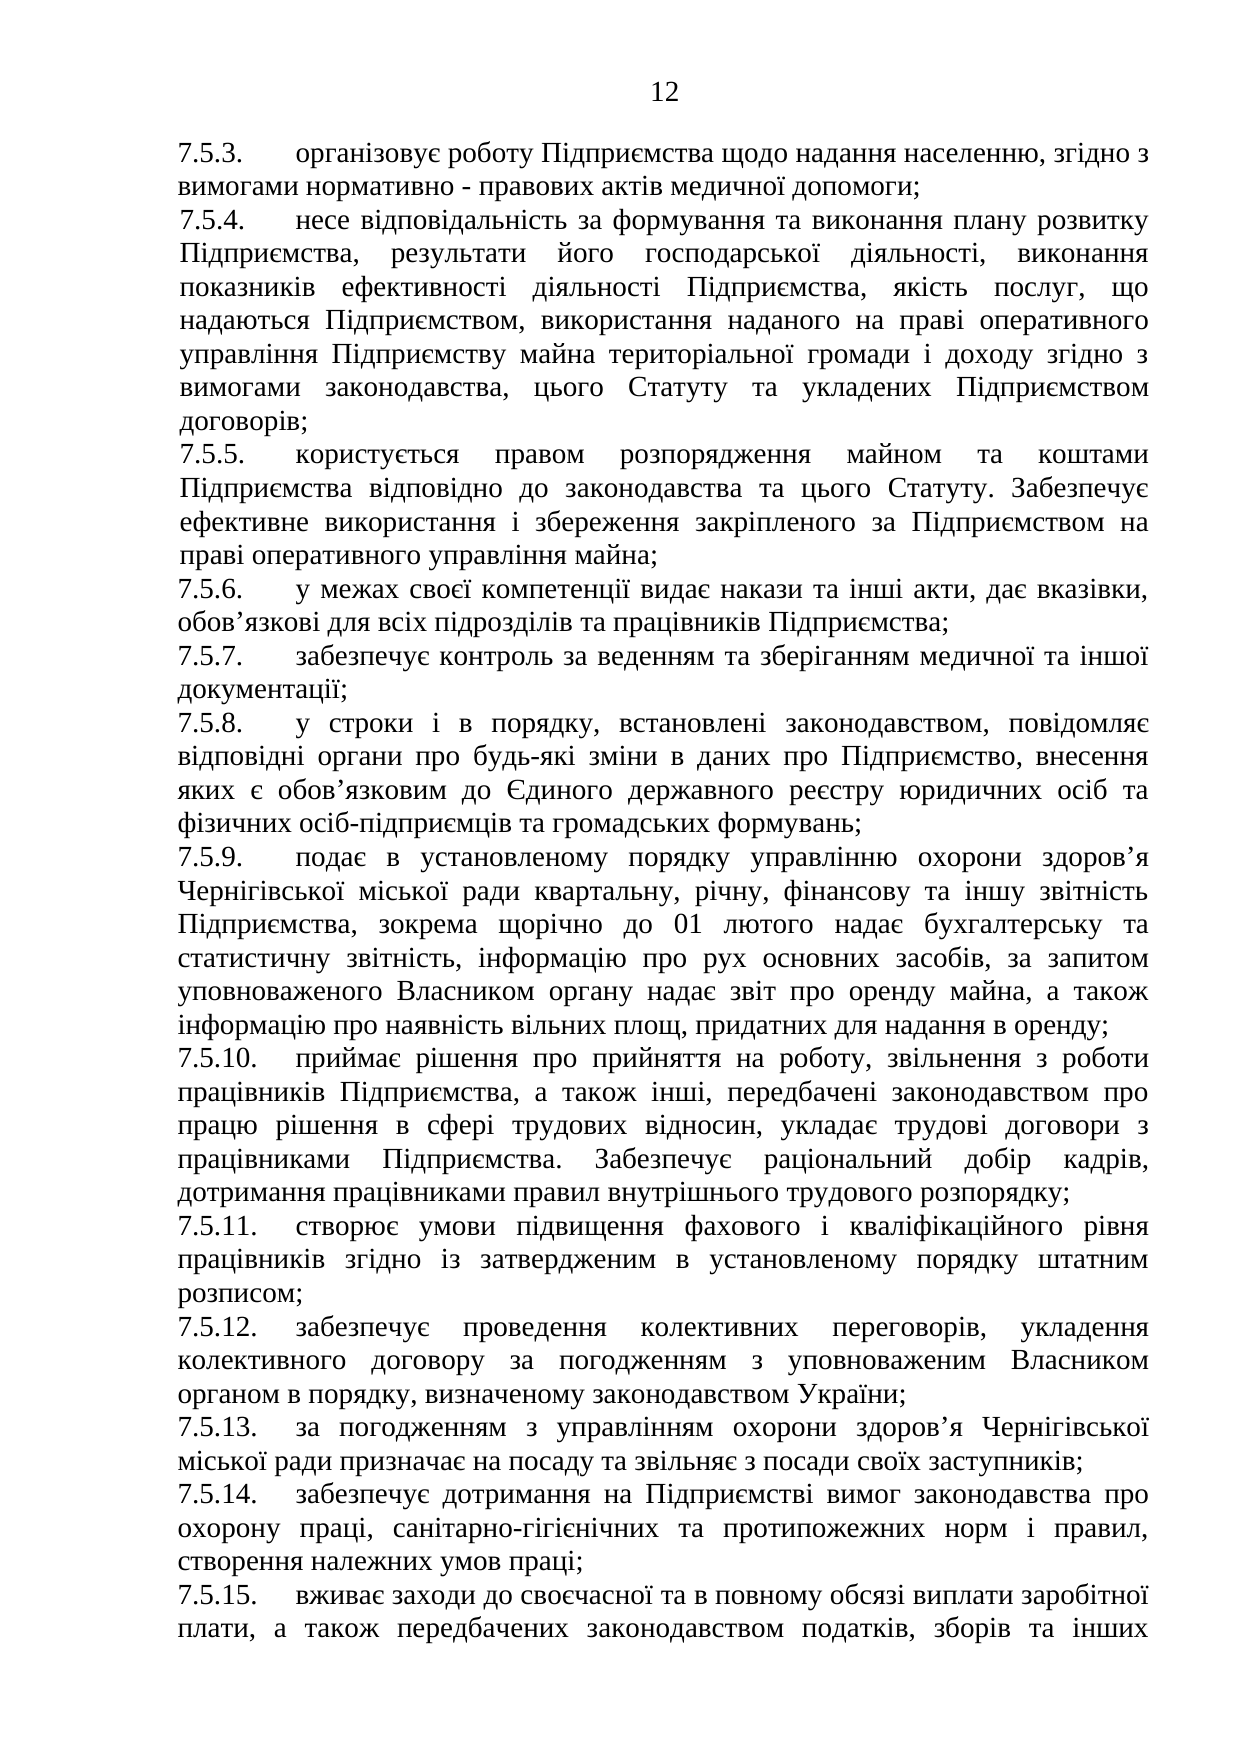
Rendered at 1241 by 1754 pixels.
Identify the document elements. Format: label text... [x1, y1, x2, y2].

list організовує роботу Підприємства щодо надання населенню, згідно з вимогами нормативно - правових актів медичної допомоги; [177, 135, 1149, 202]
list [177, 1578, 1149, 1645]
list за погодженням з управлінням охорони здоров’я Чернігівської міської ради призначає на посаду та звільняє з посади своїх заступників; [177, 1410, 1149, 1477]
list забезпечує дотримання на Підприємстві вимог законодавства про охорону праці, санітарно-гігієнічних та протипожежних норм і правил, створення належних умов праці; [177, 1477, 1149, 1578]
list забезпечує проведення колективних переговорів, укладення колективного договору за погодженням з уповноваженим Власником органом в порядку, визначеному законодавством України; [177, 1309, 1149, 1410]
list створює умови підвищення фахового і кваліфікаційного рівня працівників згідно із затвердженим в установленому порядку штатним розписом; [177, 1209, 1149, 1309]
list у строки і в порядку, встановлені законодавством, повідомляє відповідні органи про будь-які зміни в даних про Підприємство, внесення яких є обов’язковим до Єдиного державного реєстру юридичних осіб та фізичних осіб-підприємців та громадських формувань; [177, 706, 1149, 840]
list забезпечує контроль за веденням та зберіганням медичної та іншої документації; [177, 638, 1149, 706]
list приймає рішення про прийняття на роботу, звільнення з роботи працівників Підприємства, а також інші, передбачені законодавством про працю рішення в сфері трудових відносин, укладає трудові договори з працівниками Підприємства. Забезпечує раціональний добір кадрів, дотримання працівниками правил внутрішнього трудового розпорядку; [177, 1041, 1149, 1209]
list подає в установленому порядку управлінню охорони здоровʼя Чернігівської міської ради квартальну, річну, фінансову та іншу звітність Підприємства, зокрема щорічно до 01 лютого надає бухгалтерську та статистичну звітність, інформацію про рух основних засобів, за запитом уповноваженого Власником органу надає звіт про оренду майна, а також інформацію про наявність вільних площ, придатних для надання в оренду; [177, 840, 1149, 1041]
list користується правом розпорядження майном та коштами Підприємства відповідно до законодавства та цього Статуту. Забезпечує ефективне використання і збереження закріпленого за Підприємством на праві оперативного управління майна; [179, 437, 1149, 571]
list у межах своєї компетенції видає накази та інші акти, дає вказівки, обов’язкові для всіх підрозділів та працівників Підприємства; [177, 571, 1149, 638]
list несе відповідальність за формування та виконання плану розвитку Підприємства, результати його господарської діяльності, виконання показників ефективності діяльності Підприємства, якість послуг, що надаються Підприємством, використання наданого на праві оперативного управління Підприємству майна територіальної громади і доходу згідно з вимогами законодавства, цього Статуту та укладених Підприємством договорів; [179, 202, 1149, 437]
